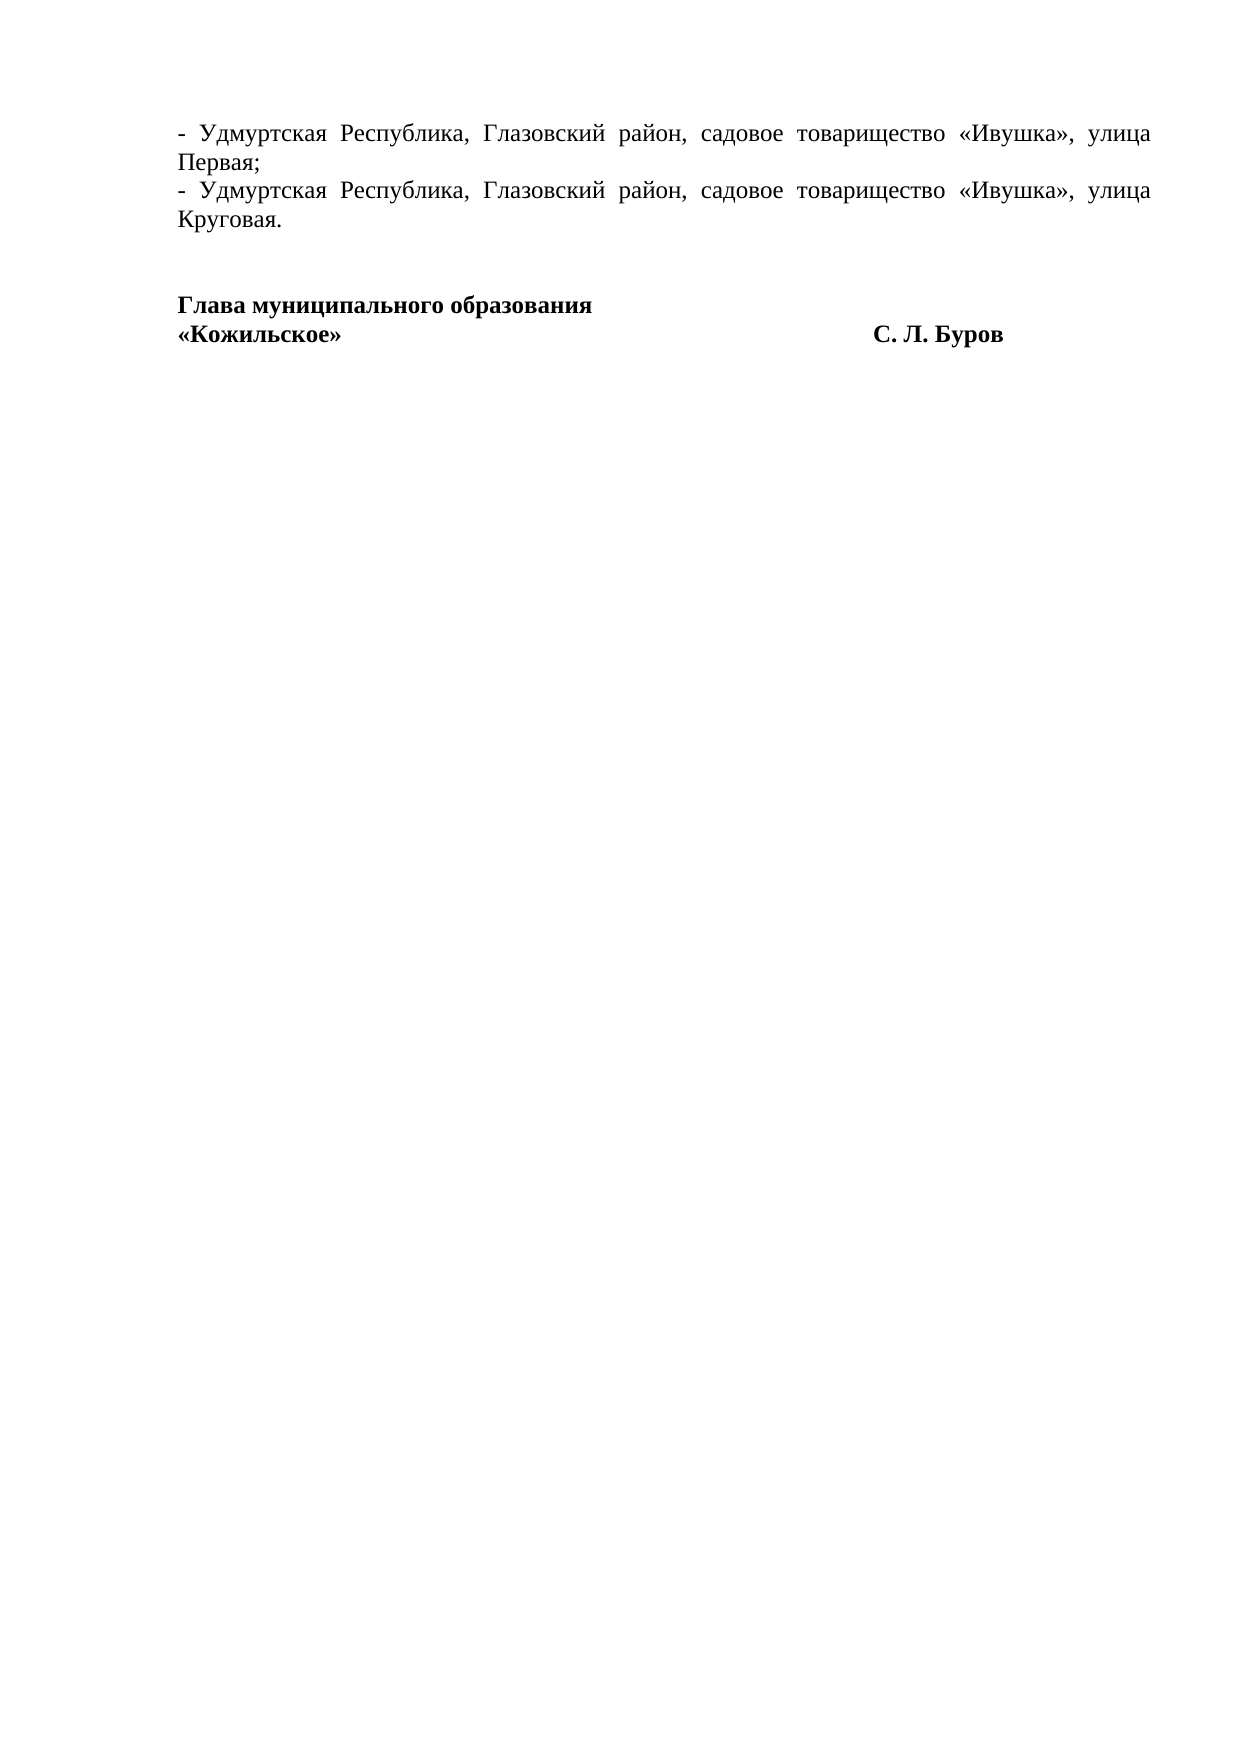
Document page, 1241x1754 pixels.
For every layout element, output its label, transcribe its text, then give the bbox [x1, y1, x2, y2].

text - Удмуртская Республика, Глазовский район, садовое товарищество «Ивушка», улица Первая; [177, 118, 1152, 176]
table_header Глава муниципального образования [166, 291, 1240, 319]
table_cell «Кожильское» С. Л. Буров [166, 319, 1240, 348]
text - Удмуртская Республика, Глазовский район, садовое товарищество «Ивушка», улица Круговая. [177, 176, 1152, 233]
